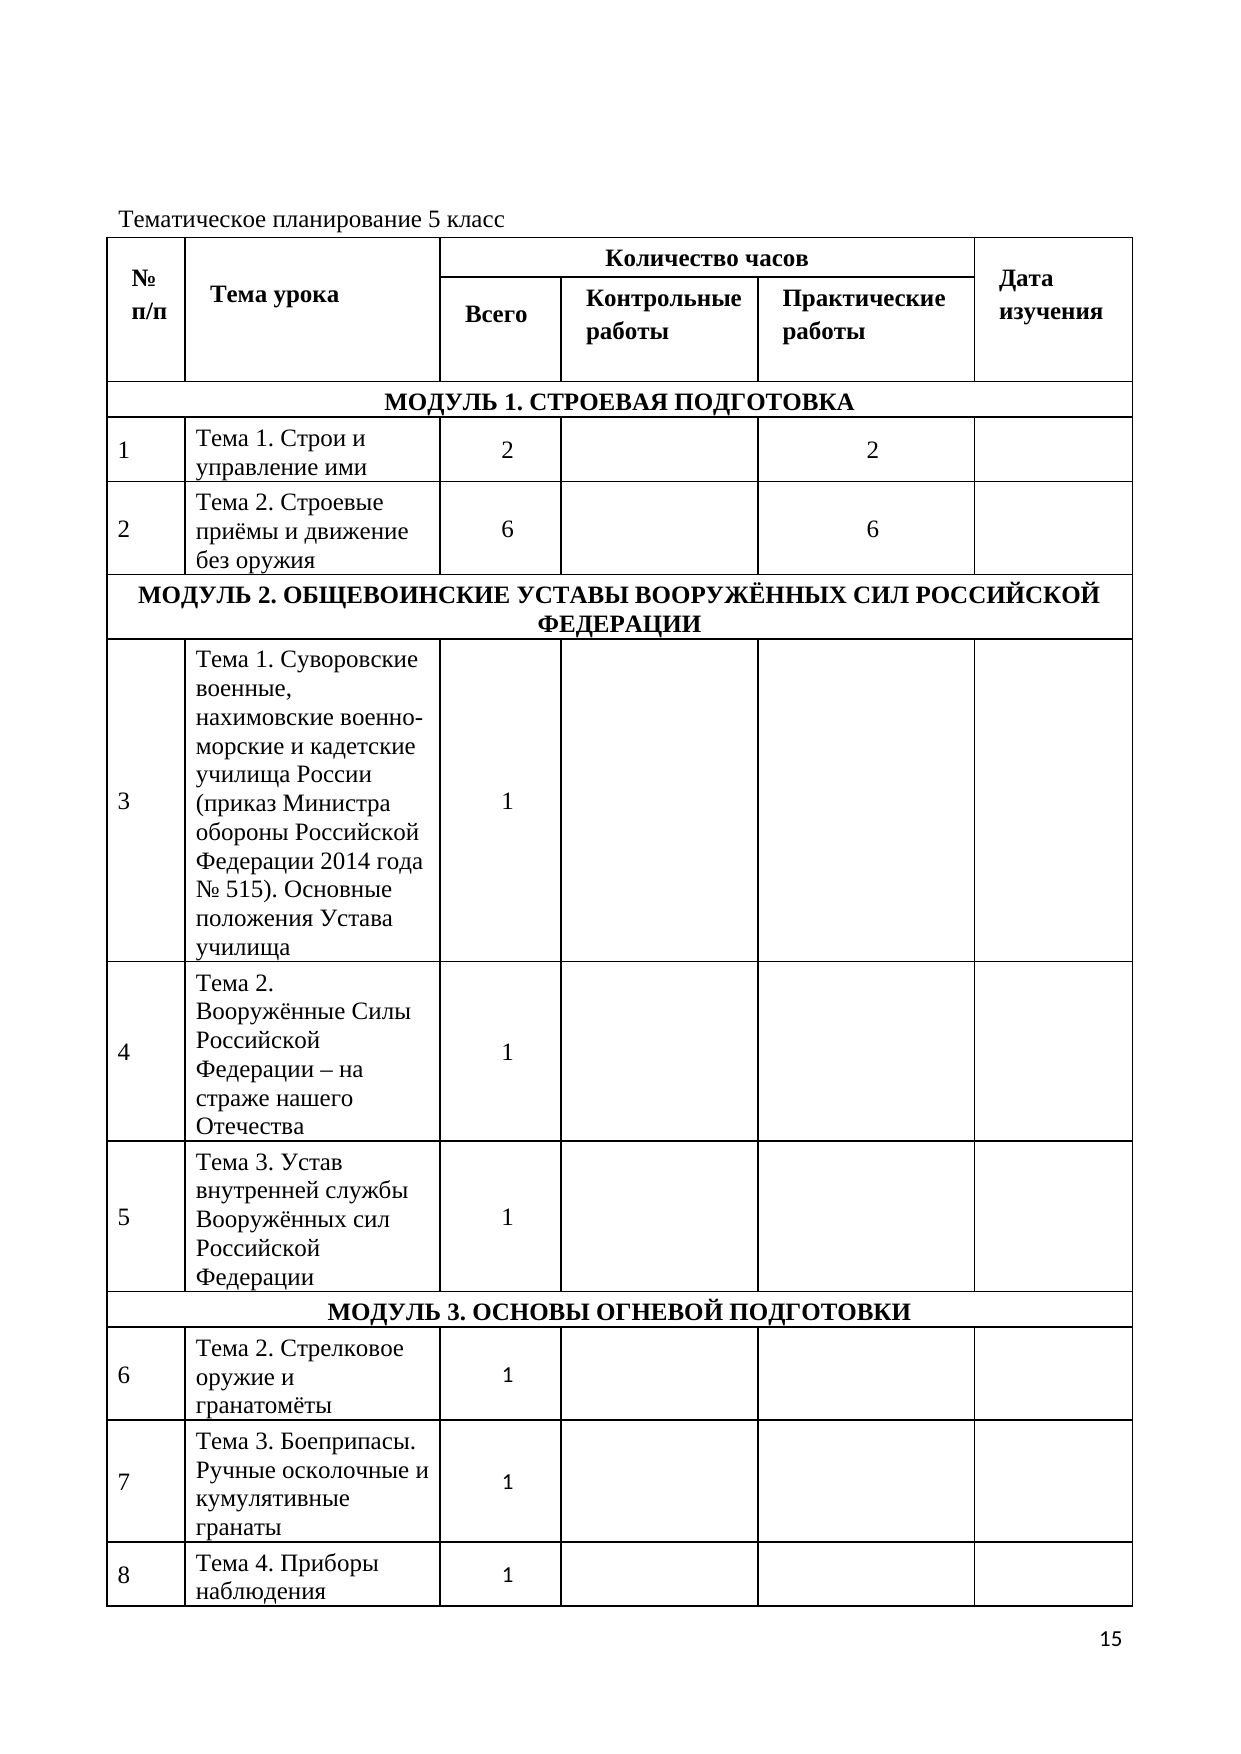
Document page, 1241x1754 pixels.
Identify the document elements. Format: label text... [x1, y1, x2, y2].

table_cell Контрольные работы [562, 278, 757, 381]
table_header Тема урока [186, 238, 439, 381]
table_cell Тема 4. Приборы наблюдения [186, 1543, 439, 1605]
table_cell 1 [441, 1142, 560, 1291]
table_cell [975, 1142, 1132, 1291]
table_cell [975, 1543, 1132, 1605]
table_header Дата изучения [975, 238, 1132, 381]
table_cell 2 [759, 418, 974, 481]
table_cell Тема 2. Вооружённые Силы Российской Федерации – на страже нашего Отечества [186, 962, 439, 1140]
table_cell Всего [441, 278, 560, 381]
table_cell [562, 1328, 757, 1419]
table_cell Тема 1. Строи и управление ими [186, 418, 439, 481]
table_cell МОДУЛЬ 2. ОБЩЕВОИНСКИЕ УСТАВЫ ВООРУЖЁННЫХ СИЛ РОССИЙСКОЙ ФЕДЕРАЦИИ [108, 575, 1132, 638]
table_cell [975, 482, 1132, 573]
table_cell МОДУЛЬ 3. ОСНОВЫ ОГНЕВОЙ ПОДГОТОВКИ [108, 1292, 1132, 1326]
table_cell [759, 962, 974, 1140]
table_cell 7 [108, 1421, 184, 1541]
table_cell [759, 1328, 974, 1419]
table_cell МОДУЛЬ 1. СТРОЕВАЯ ПОДГОТОВКА [108, 382, 1132, 416]
table_cell [759, 640, 974, 961]
table_cell [562, 1421, 757, 1541]
table_cell 1 [441, 1543, 560, 1605]
table_cell 8 [108, 1543, 184, 1605]
table_cell 1 [441, 1421, 560, 1541]
table_cell 4 [108, 962, 184, 1140]
table_cell [562, 1543, 757, 1605]
table_cell Практические работы [759, 278, 974, 381]
table_cell 6 [441, 482, 560, 573]
table_cell Тема 2. Стрелковое оружие и гранатомёты [186, 1328, 439, 1419]
table_cell [759, 1421, 974, 1541]
table_cell 6 [108, 1328, 184, 1419]
text Тематическое планирование 5 класс [118, 204, 1122, 232]
table_cell Тема 3. Боеприпасы. Ручные осколочные и кумулятивные гранаты [186, 1421, 439, 1541]
table_cell [975, 962, 1132, 1140]
table_cell [562, 640, 757, 961]
table_cell [975, 1421, 1132, 1541]
table_cell 1 [441, 962, 560, 1140]
table_cell 2 [108, 482, 184, 573]
table_cell 5 [108, 1142, 184, 1291]
table_cell 1 [441, 640, 560, 961]
table_cell Тема 1. Суворовские военные, нахимовские военно-морские и кадетские училища России (приказ Министра обороны Российской Федерации 2014 года № 515). Основные положения Устава училища [186, 640, 439, 961]
table_cell [975, 1328, 1132, 1419]
table_cell 6 [759, 482, 974, 573]
table_cell 1 [108, 418, 184, 481]
table_cell Тема 3. Устав внутренней службы Вооружённых сил Российской Федерации [186, 1142, 439, 1291]
table_cell [759, 1543, 974, 1605]
table_cell [562, 1142, 757, 1291]
table_cell [759, 1142, 974, 1291]
table_cell Тема 2. Строевые приёмы и движение без оружия [186, 482, 439, 573]
table_header № п/п [108, 238, 184, 381]
table_cell [562, 418, 757, 481]
table_cell [975, 418, 1132, 481]
table_cell 2 [441, 418, 560, 481]
table_cell [975, 640, 1132, 961]
table_cell 1 [441, 1328, 560, 1419]
table_cell [562, 482, 757, 573]
table_cell [562, 962, 757, 1140]
table_header Количество часов [441, 238, 974, 276]
table_cell 3 [108, 640, 184, 961]
